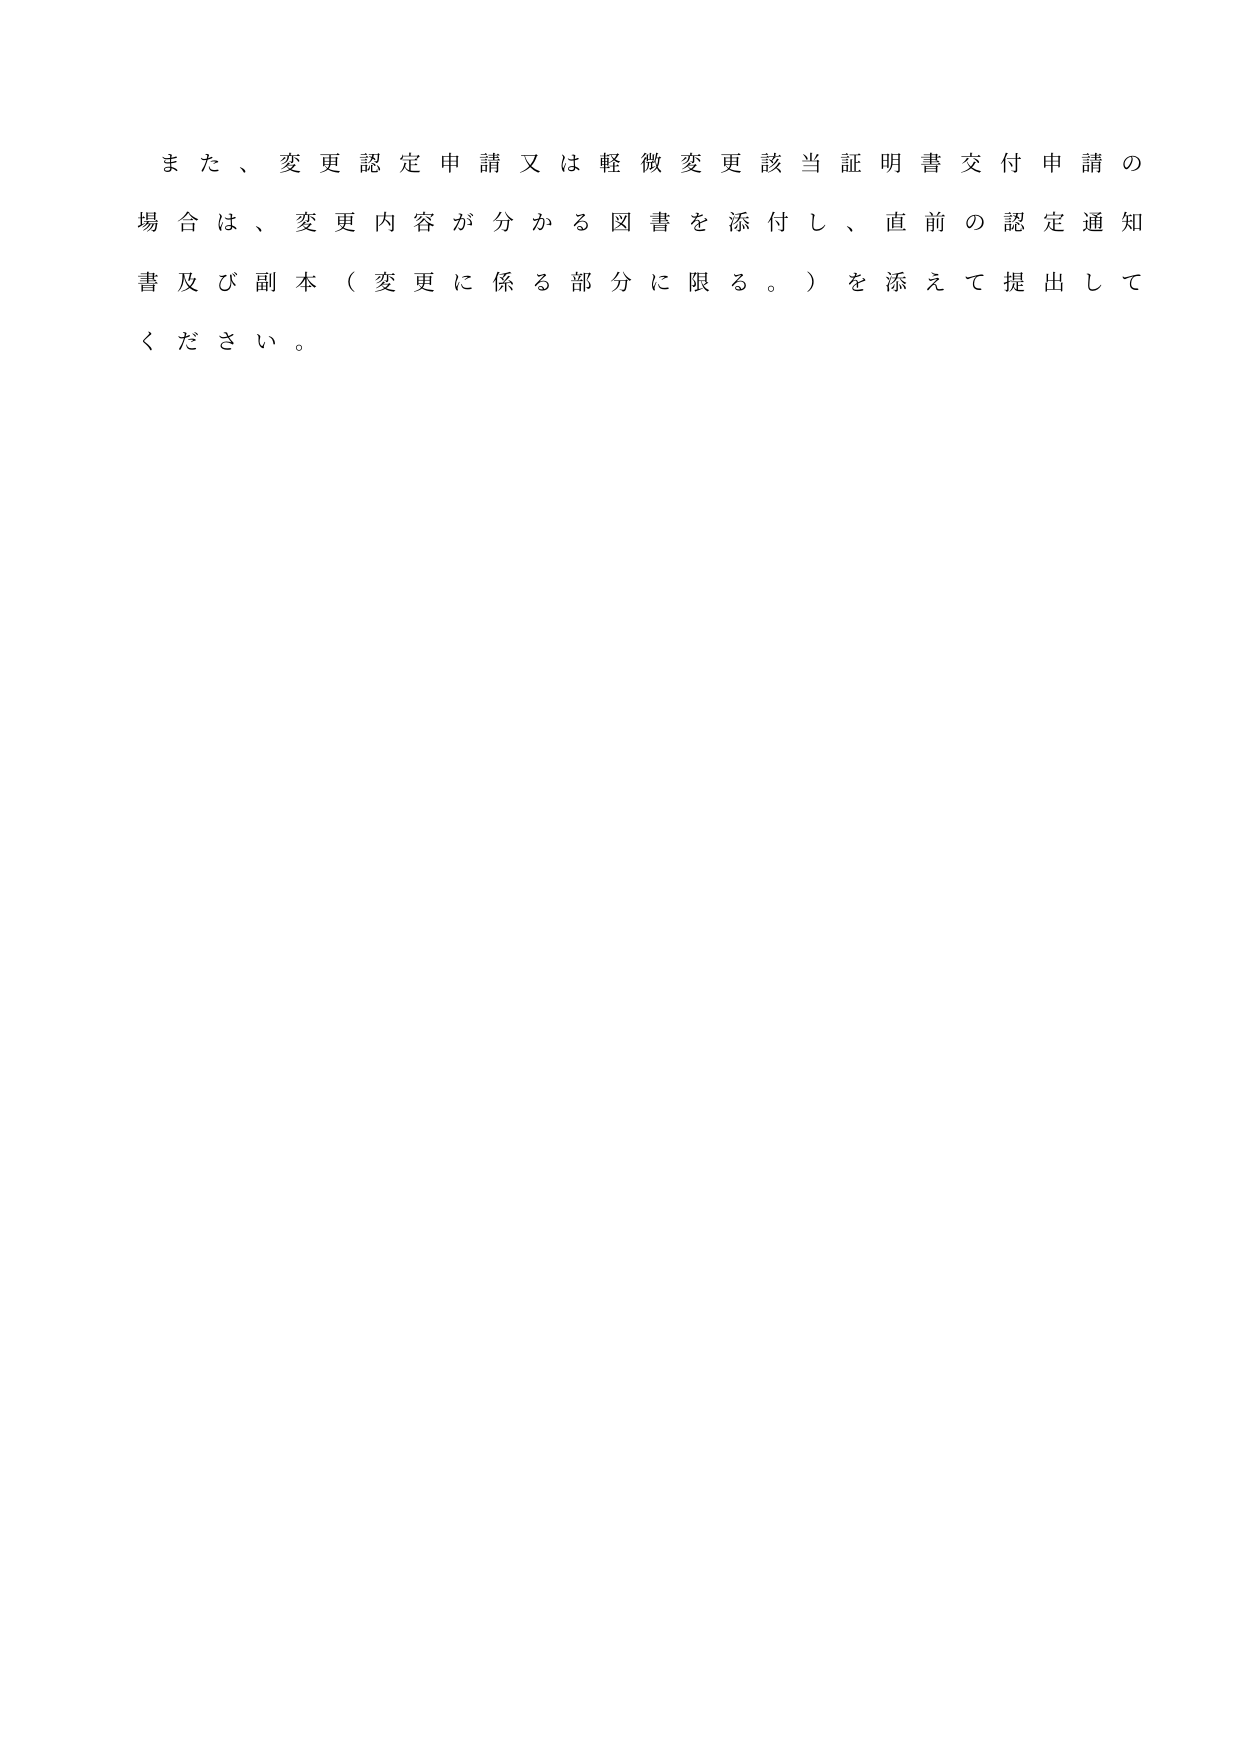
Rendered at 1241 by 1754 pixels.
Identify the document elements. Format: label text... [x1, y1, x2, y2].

text また、変更認定申請又は軽微変更該当証明書交付申請の場合は、変更内容が分かる図書を添付し、直前の認定通知書及び副本（変更に係る部分に限る。）を添えて提出してください。 [79, 132, 1161, 370]
